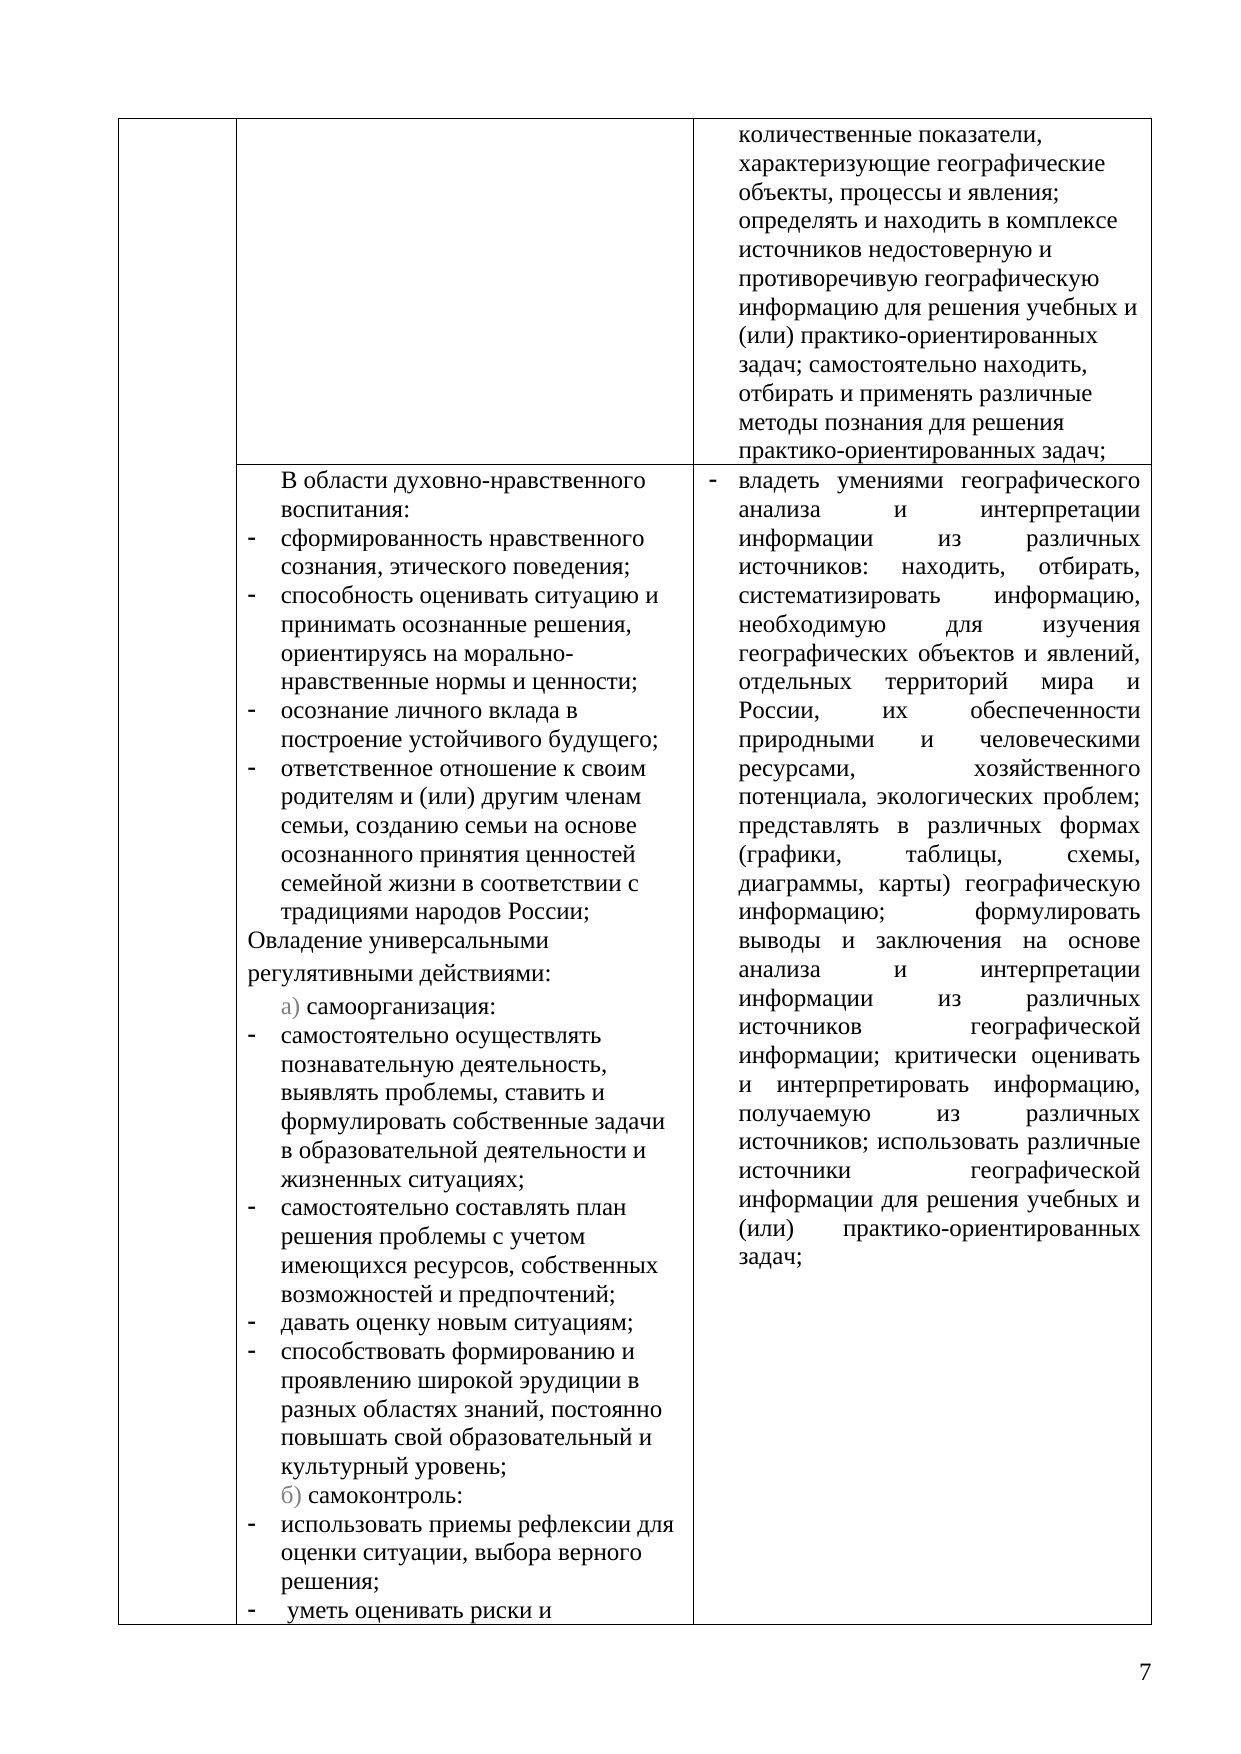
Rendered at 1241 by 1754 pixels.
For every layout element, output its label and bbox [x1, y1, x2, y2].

table_cell [237, 465, 693, 1624]
table_cell [694, 119, 1151, 464]
table_cell [237, 119, 693, 464]
table_cell [694, 465, 1151, 1624]
